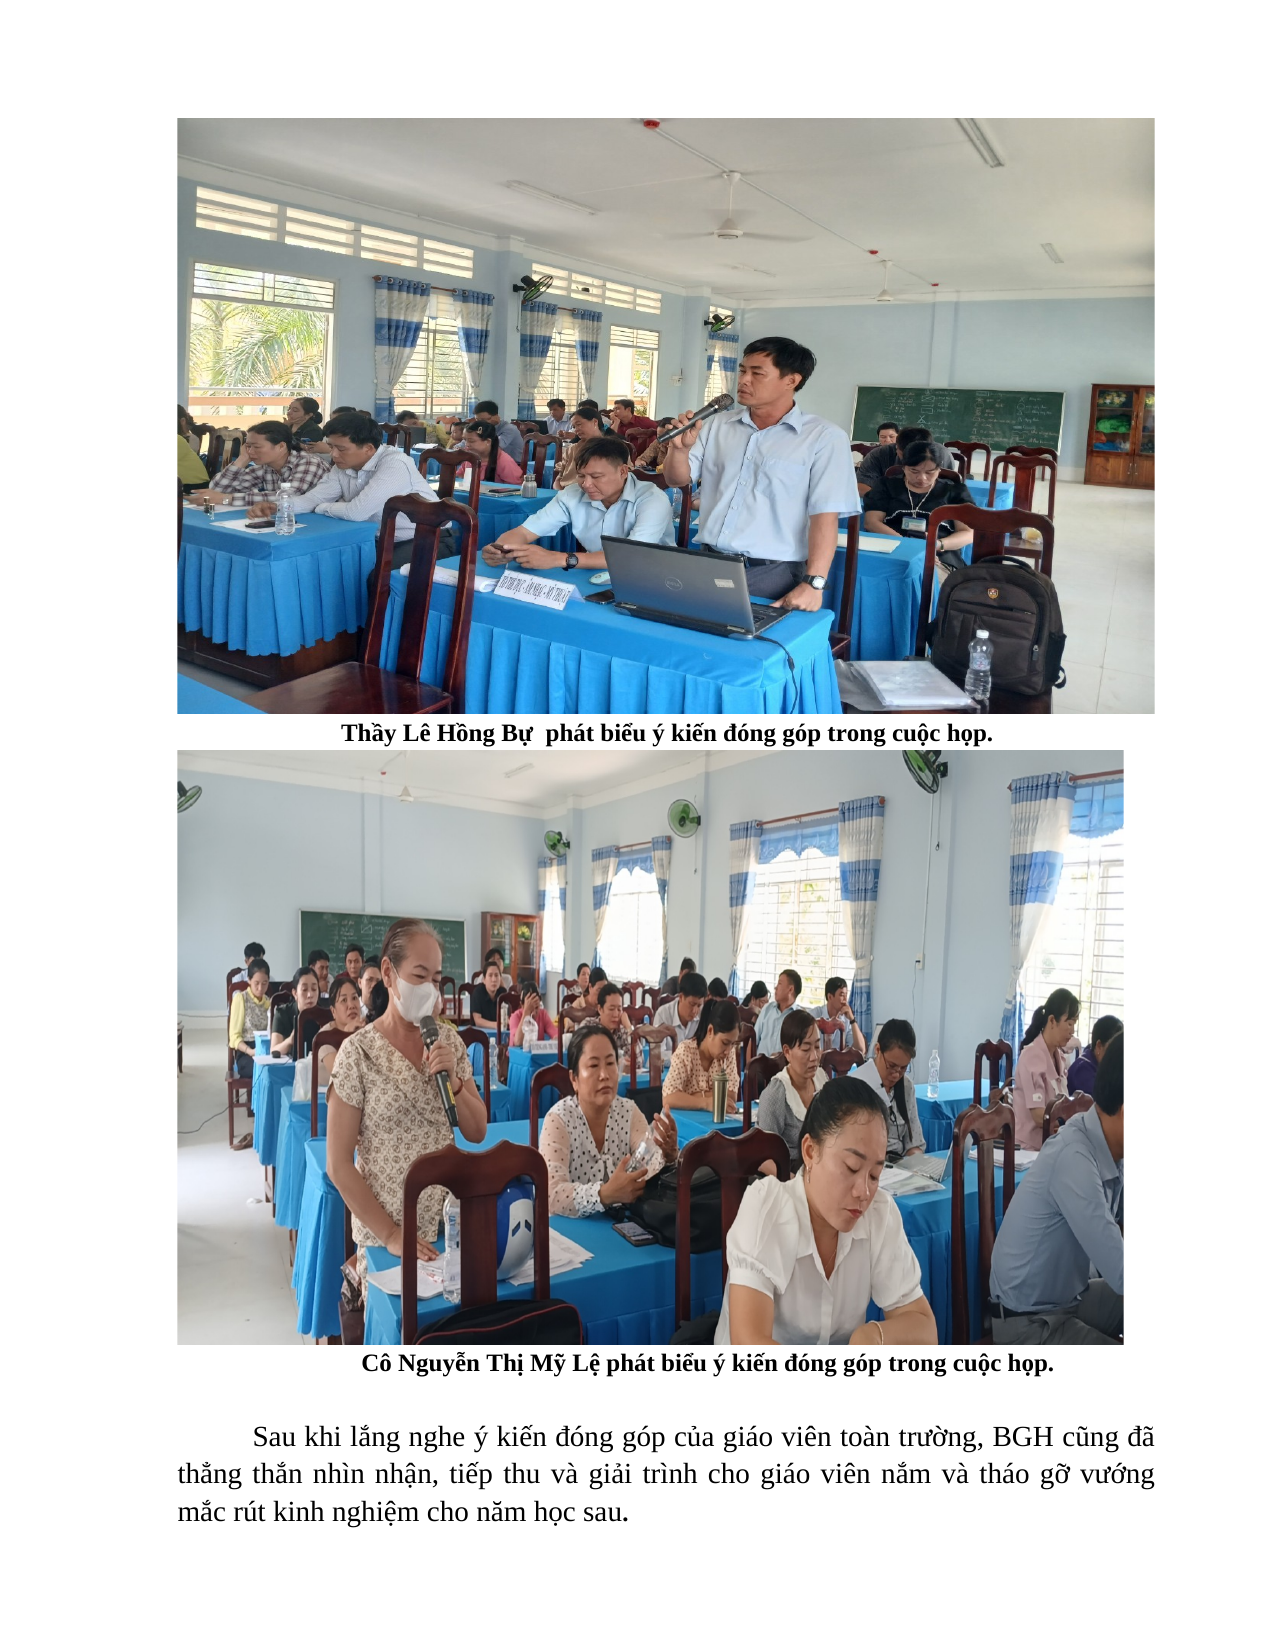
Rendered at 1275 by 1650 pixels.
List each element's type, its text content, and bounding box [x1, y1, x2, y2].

text Sau khi lắng nghe ý kiến đóng góp của giáo viên toàn trường, BGH cũng đã thẳng thắn nhìn nhận, tiếp thu và giải trình cho giáo viên nắm và tháo gỡ vướng mắc rút kinh nghiệm cho năm học sau. [177, 1419, 1157, 1528]
text Thầy Lê Hồng Bự phát biểu ý kiến đóng góp trong cuộc họp. [177, 718, 1157, 747]
picture [177, 118, 1155, 714]
text Cô Nguyễn Thị Mỹ Lệ phát biểu ý kiến đóng góp trong cuộc họp. [177, 1348, 1157, 1377]
picture [177, 750, 1124, 1345]
